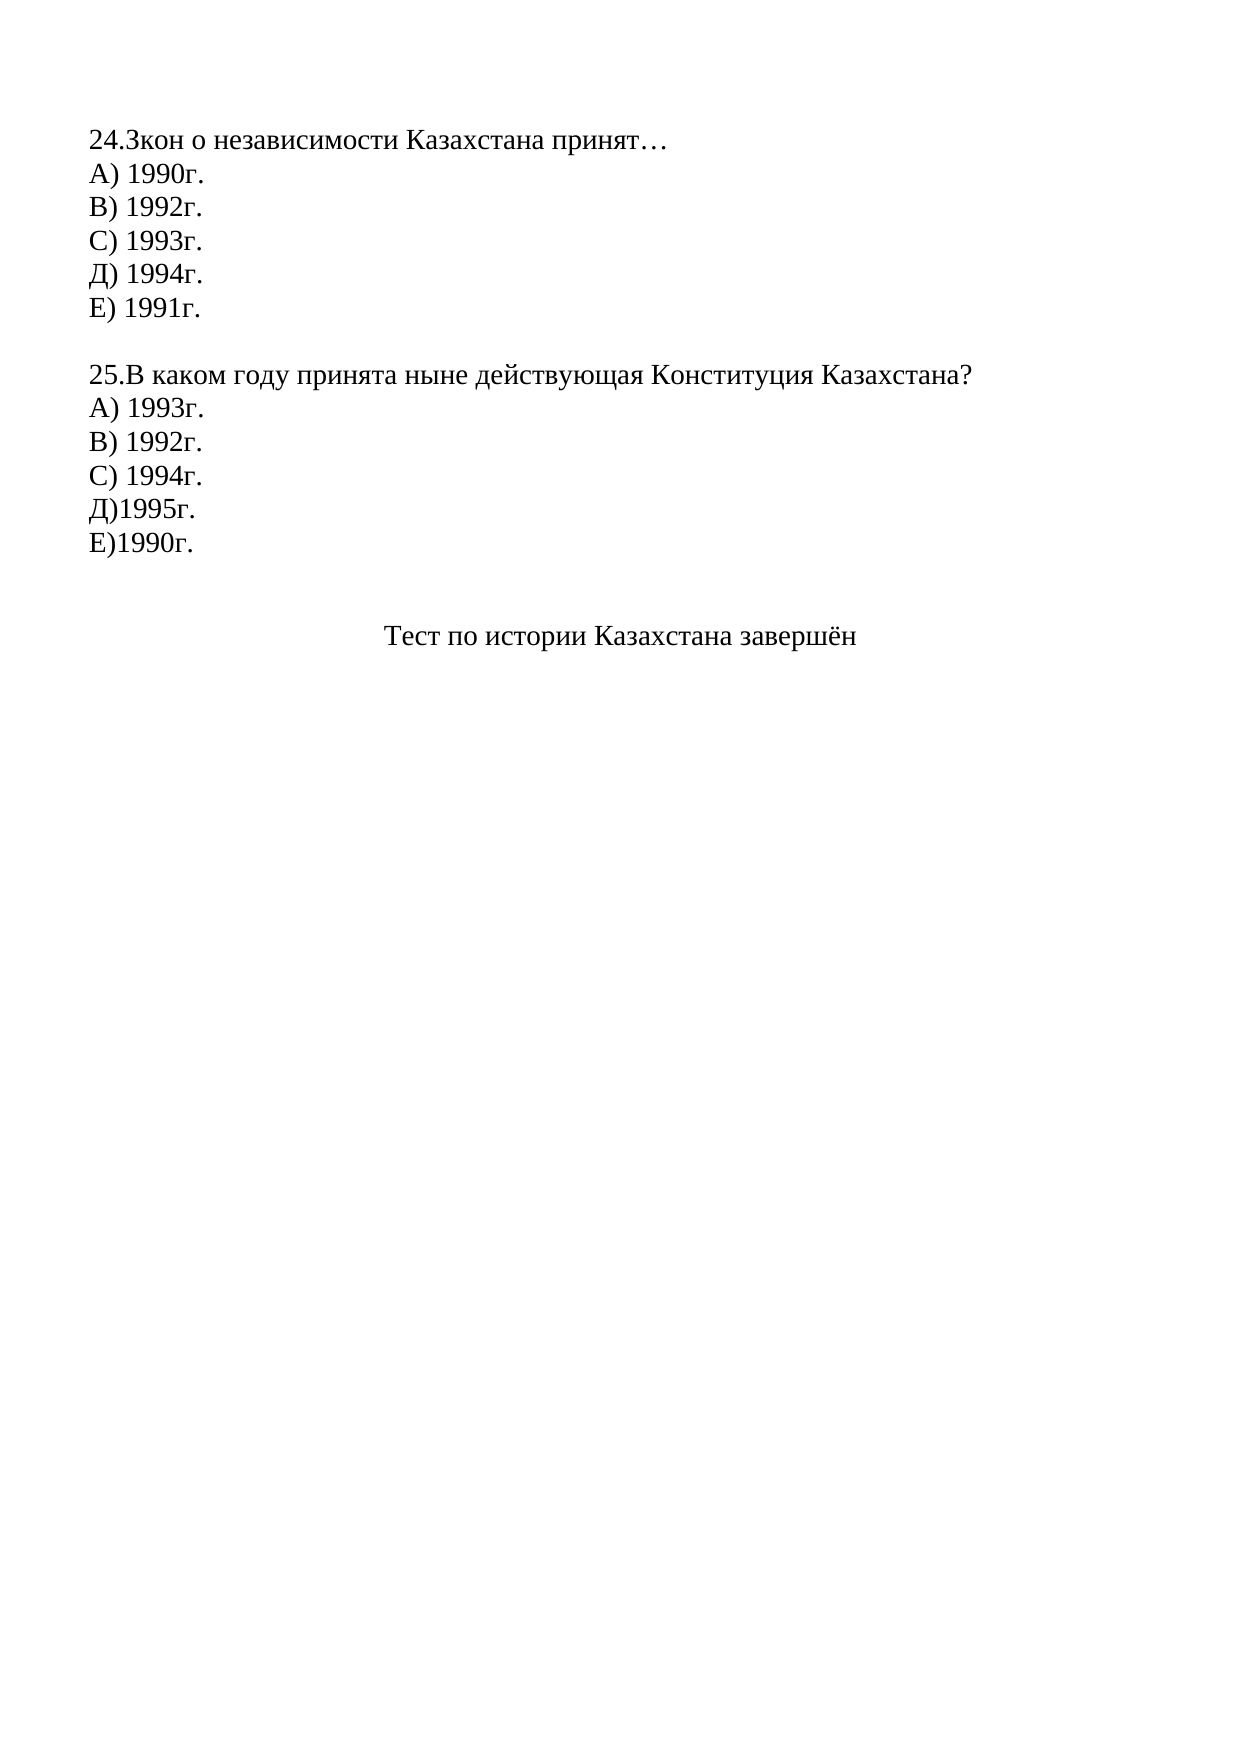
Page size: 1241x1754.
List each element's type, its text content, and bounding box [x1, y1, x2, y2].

text 24.Зкон о независимости Казахстана принят… [89, 122, 1152, 156]
text 25.В каком году принята ныне действующая Конституция Казахстана? [89, 357, 1152, 391]
text Е) 1991г. [89, 290, 1152, 323]
text Е)1990г. [89, 525, 1152, 558]
text Д)1995г. [89, 491, 1152, 525]
text А) 1990г. [89, 156, 1152, 189]
text Тест по истории Казахстана завершён [89, 618, 1152, 651]
text С) 1993г. [89, 223, 1152, 256]
text В) 1992г. [89, 424, 1152, 458]
text С) 1994г. [89, 458, 1152, 491]
text В) 1992г. [89, 189, 1152, 223]
text Д) 1994г. [89, 256, 1152, 290]
text А) 1993г. [89, 391, 1152, 424]
